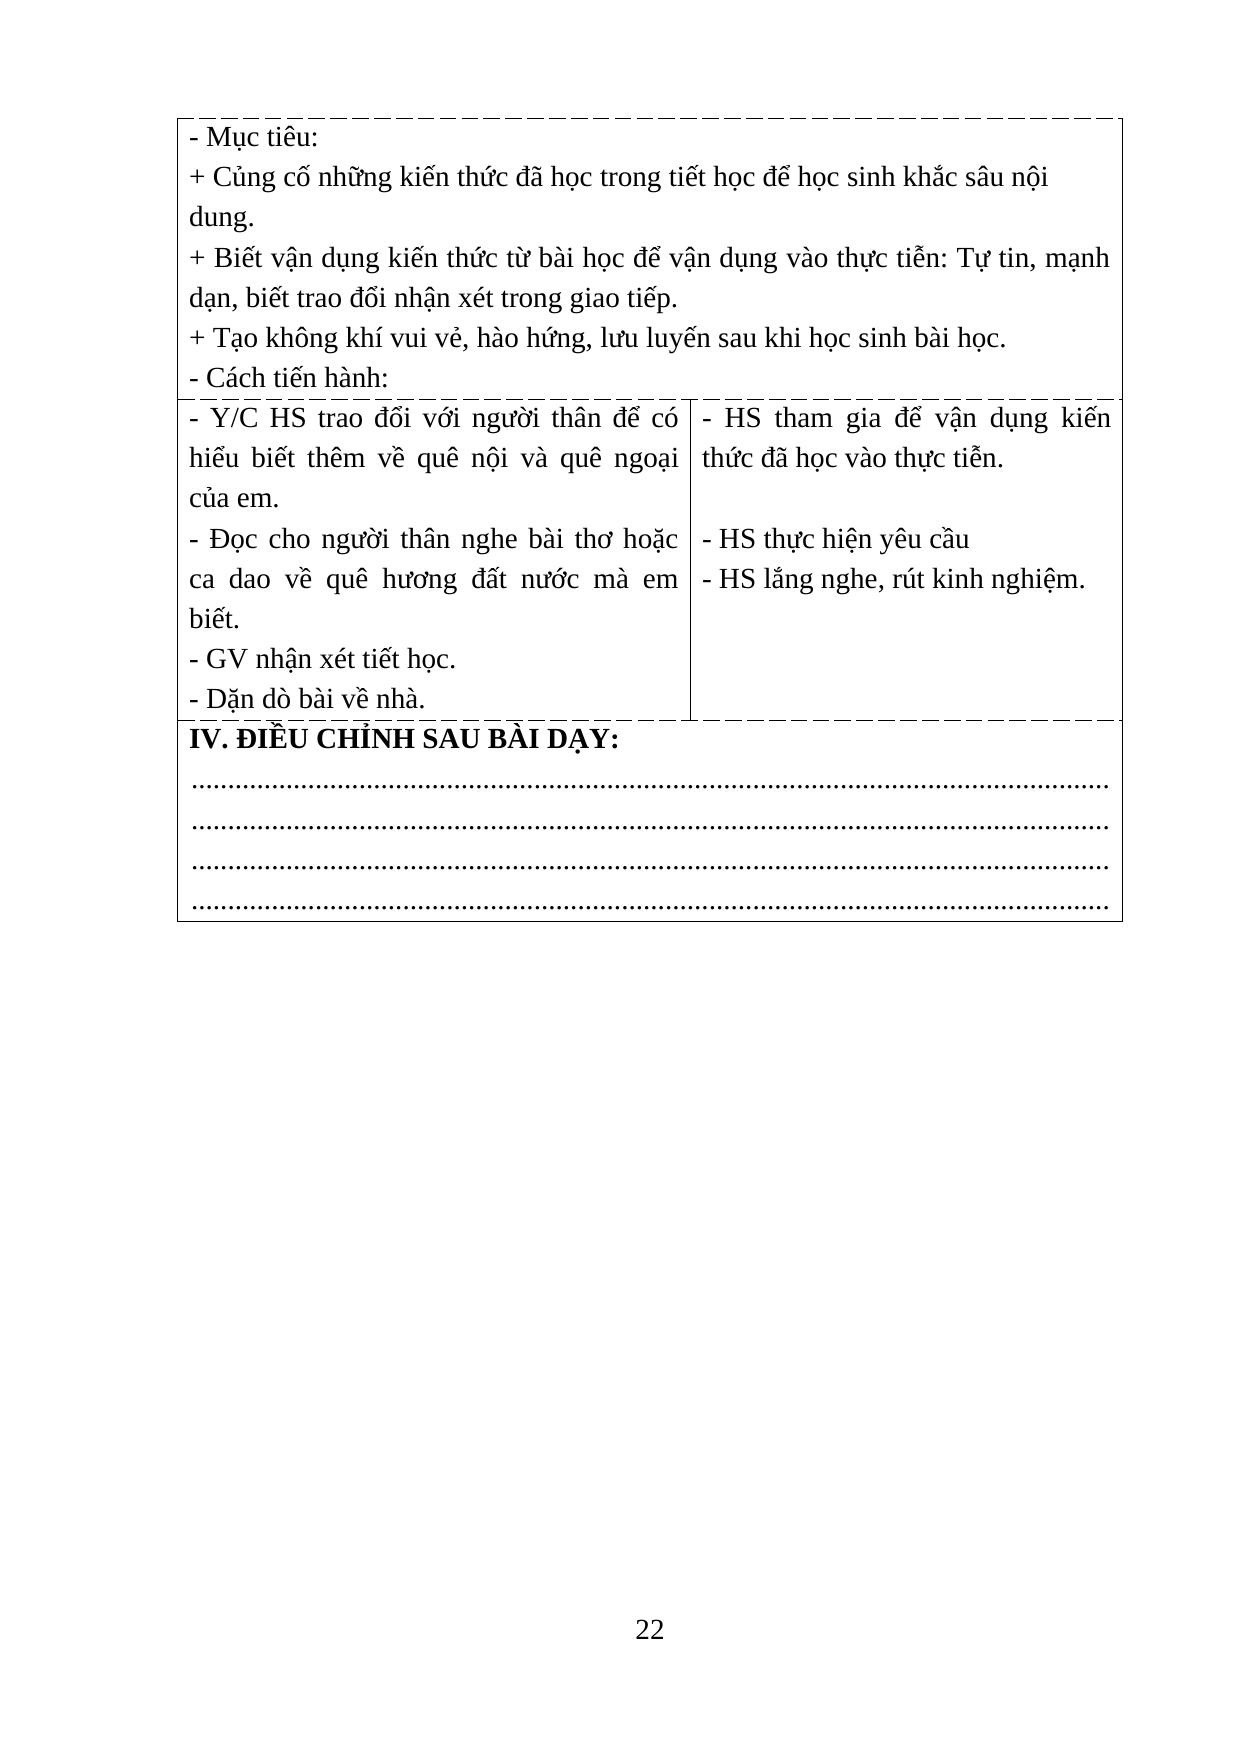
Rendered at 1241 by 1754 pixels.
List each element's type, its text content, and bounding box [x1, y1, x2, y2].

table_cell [178, 118, 1122, 399]
table_cell IV. ĐIỀU CHỈNH SAU BÀI DẠY: .............................................................................................................................. .............................................................................................................................. .............................................................................................................................. .............................................................................................................................. [178, 720, 1122, 921]
table_cell - HS tham gia để vận dụng kiến thức đã học vào thực tiễn. - HS thực hiện yêu cầu - HS lắng nghe, rút kinh nghiệm. [691, 399, 1122, 720]
table_cell - Y/C HS trao đổi với người thân để có hiểu biết thêm về quê nội và quê ngoại của em. - Đọc cho người thân nghe bài thơ hoặc ca dao về quê hương đất nước mà em biết. - GV nhận xét tiết học. - Dặn dò bài về nhà. [178, 399, 690, 720]
